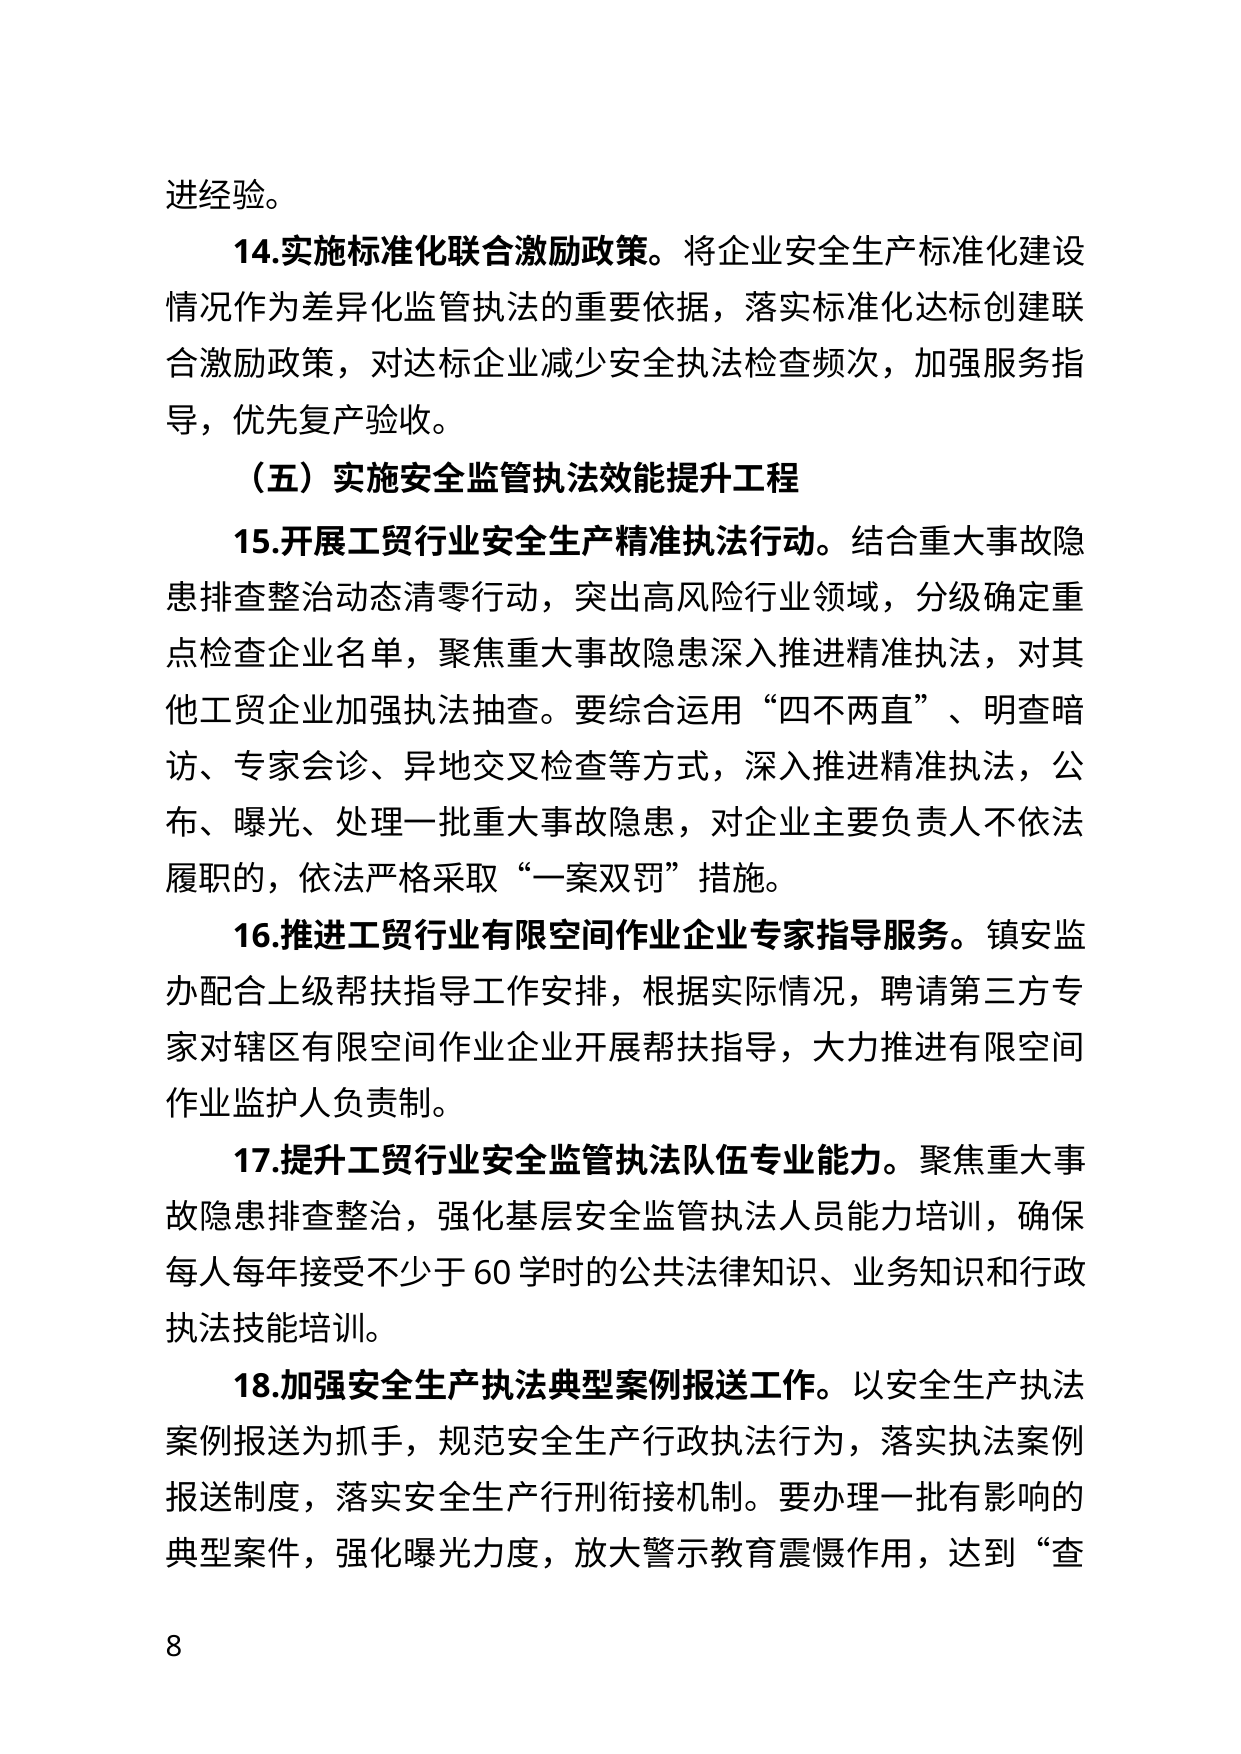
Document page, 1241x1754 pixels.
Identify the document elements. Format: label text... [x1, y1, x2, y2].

text 17.提升工贸行业安全监管执法队伍专业能力。聚焦重大事故隐患排查整治，强化基层安全监管执法人员能力培训，确保每人每年接受不少于60学时的公共法律知识、业务知识和行政执法技能培训。 [165, 1127, 1087, 1352]
text 15.开展工贸行业安全生产精准执法行动。结合重大事故隐患排查整治动态清零行动，突出高风险行业领域，分级确定重点检查企业名单，聚焦重大事故隐患深入推进精准执法，对其他工贸企业加强执法抽查。要综合运用“四不两直”、明查暗访、专家会诊、异地交叉检查等方式，深入推进精准执法，公布、曝光、处理一批重大事故隐患，对企业主要负责人不依法履职的，依法严格采取“一案双罚”措施。 [165, 508, 1087, 902]
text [165, 162, 1087, 218]
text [165, 1352, 1087, 1577]
text 14.实施标准化联合激励政策。将企业安全生产标准化建设情况作为差异化监管执法的重要依据，落实标准化达标创建联合激励政策，对达标企业减少安全执法检查频次，加强服务指导，优先复产验收。 [165, 218, 1087, 443]
text 16.推进工贸行业有限空间作业企业专家指导服务。镇安监办配合上级帮扶指导工作安排，根据实际情况，聘请第三方专家对辖区有限空间作业企业开展帮扶指导，大力推进有限空间作业监护人负责制。 [165, 902, 1087, 1127]
text （五）实施安全监管执法效能提升工程 [165, 443, 1087, 508]
